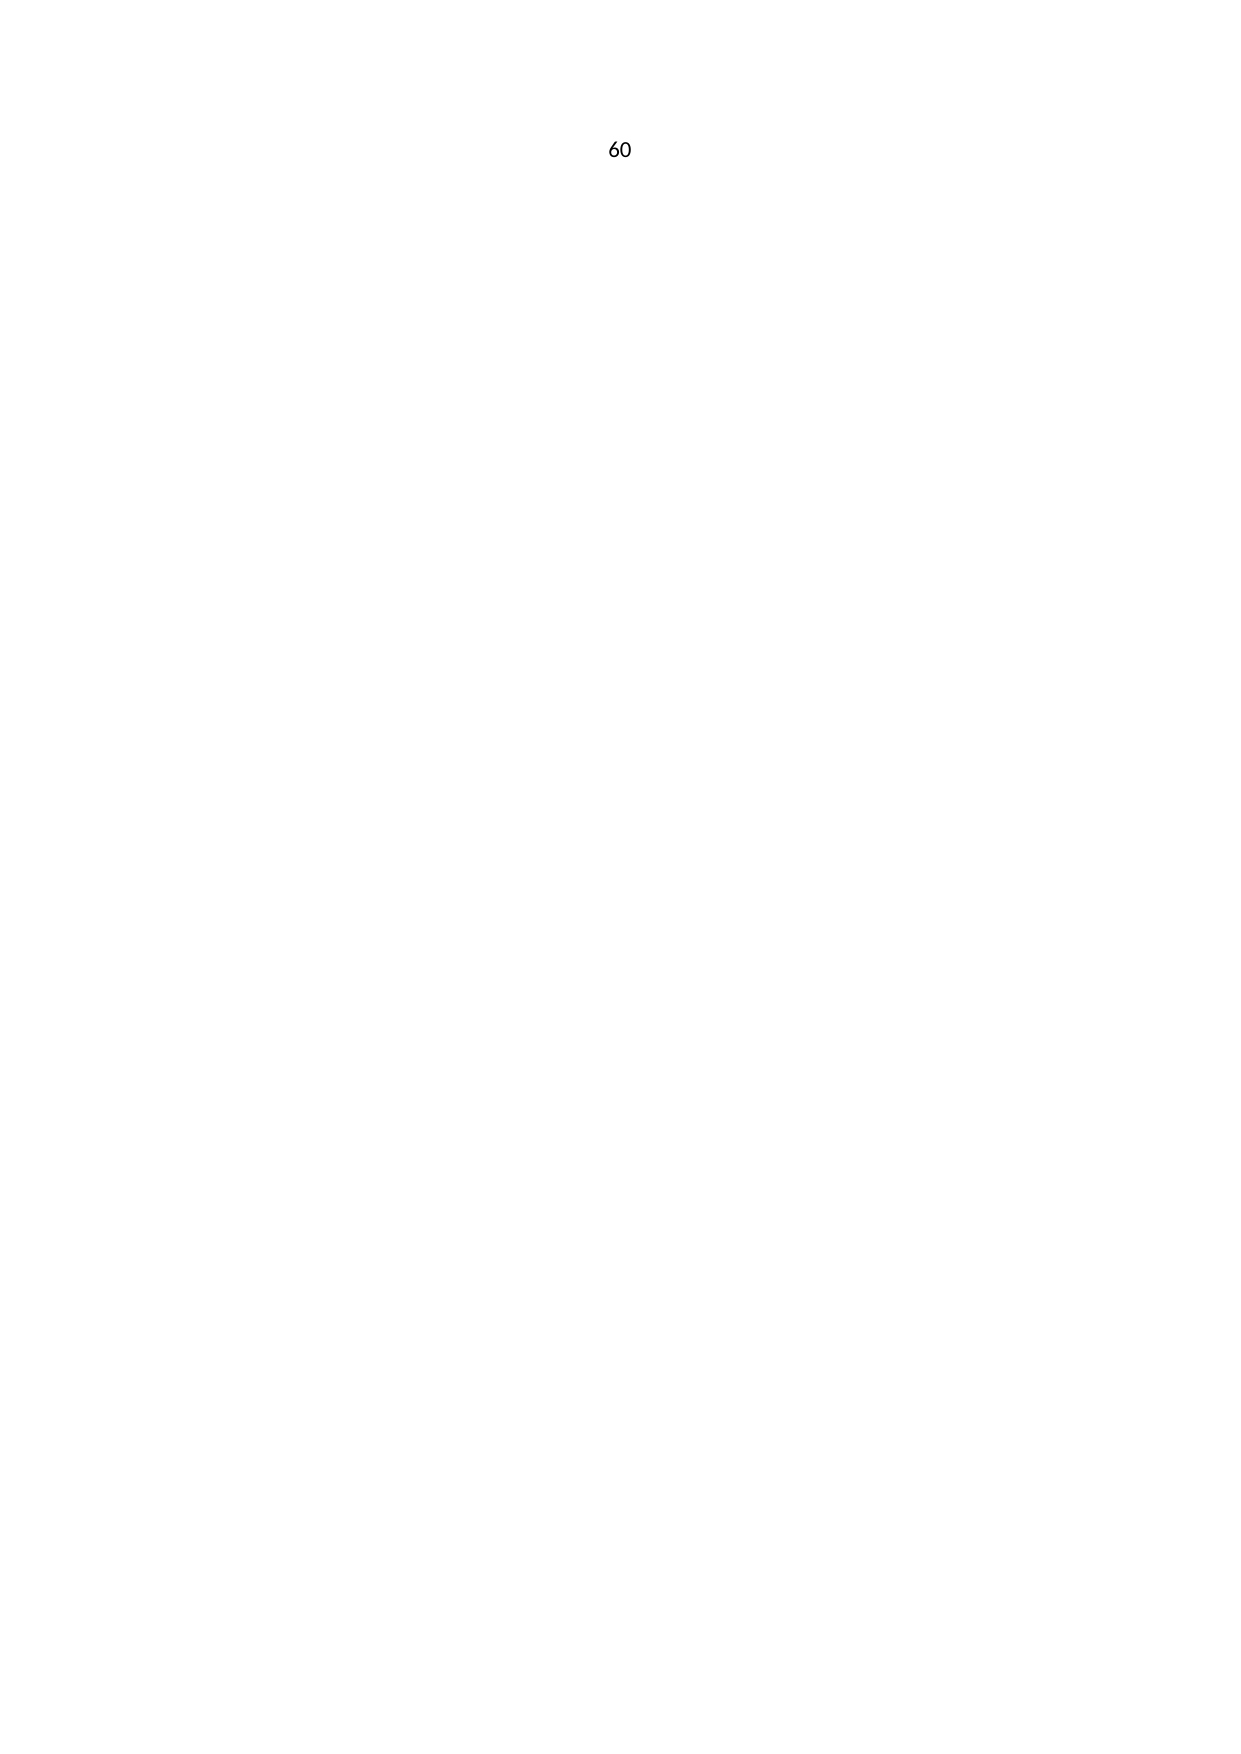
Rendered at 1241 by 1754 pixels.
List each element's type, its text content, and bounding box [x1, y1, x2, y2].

text 60 [608, 136, 1154, 164]
